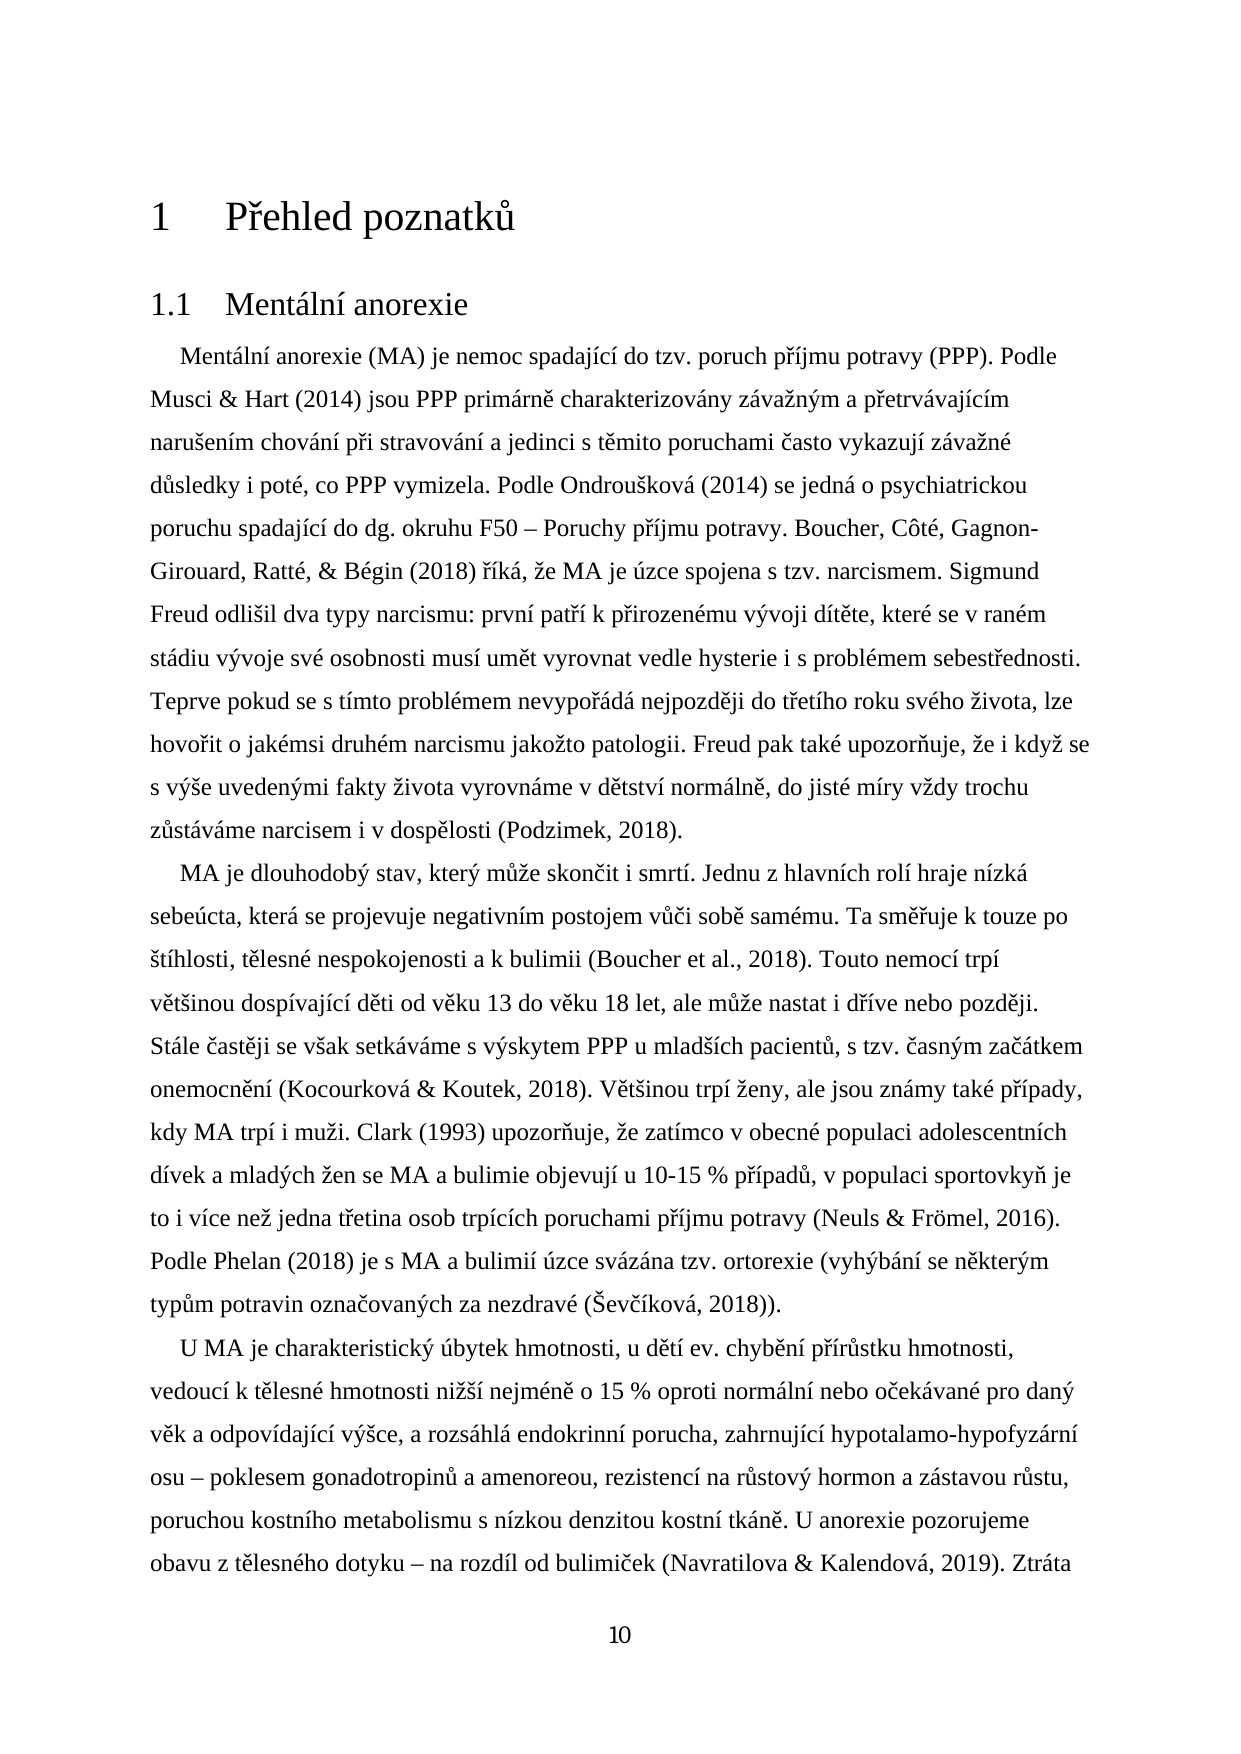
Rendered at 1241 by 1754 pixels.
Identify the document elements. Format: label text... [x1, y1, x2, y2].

text Mentální anorexie (MA) je nemoc spadající do tzv. poruch příjmu potravy (PPP). Podle Musci & Hart (2014) jsou PPP primárně charakterizovány závažným a přetrvávajícím narušením chování při stravování a jedinci s těmito poruchami často vykazují závažné důsledky i poté, co PPP vymizela. Podle Ondroušková (2014) se jedná o psychiatrickou poruchu spadající do dg. okruhu F50 – Poruchy příjmu potravy. Boucher, Côté, Gagnon-Girouard, Ratté, & Bégin (2018) říká, že MA je úzce spojena s tzv. narcismem. Sigmund Freud odlišil dva typy narcismu: první patří k přirozenému vývoji dítěte, které se v raném stádiu vývoje své osobnosti musí umět vyrovnat vedle hysterie i s problémem sebestřednosti. Teprve pokud se s tímto problémem nevypořádá nejpozději do třetího roku svého života, lze hovořit o jakémsi druhém narcismu jakožto patologii. Freud pak také upozorňuje, že i když se s výše uvedenými fakty života vyrovnáme v dětství normálně, do jisté míry vždy trochu zůstáváme narcisem i v dospělosti (Podzimek, 2018). [150, 341, 1090, 844]
subtitle Mentální anorexie [150, 284, 1090, 323]
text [150, 1333, 1090, 1577]
text MA je dlouhodobý stav, který může skončit i smrtí. Jednu z hlavních rolí hraje nízká sebeúcta, která se projevuje negativním postojem vůči sobě samému. Ta směřuje k touze po štíhlosti, tělesné nespokojenosti a k bulimii (Boucher et al., 2018). Touto nemocí trpí většinou dospívající děti od věku 13 do věku 18 let, ale může nastat i dříve nebo později. Stále častěji se však setkáváme s výskytem PPP u mladších pacientů, s tzv. časným začátkem onemocnění (Kocourková & Koutek, 2018). Většinou trpí ženy, ale jsou známy také případy, kdy MA trpí i muži. Clark (1993) upozorňuje, že zatímco v obecné populaci adolescentních dívek a mladých žen se MA a bulimie objevují u 10-15 % případů, v populaci sportovkyň je to i více než jedna třetina osob trpících poruchami příjmu potravy (Neuls & Frömel, 2016). Podle Phelan (2018) je s MA a bulimií úzce svázána tzv. ortorexie (vyhýbání se některým typům potravin označovaných za nezdravé (Ševčíková, 2018)). [150, 858, 1090, 1318]
subtitle Přehled poznatků [150, 192, 1090, 239]
